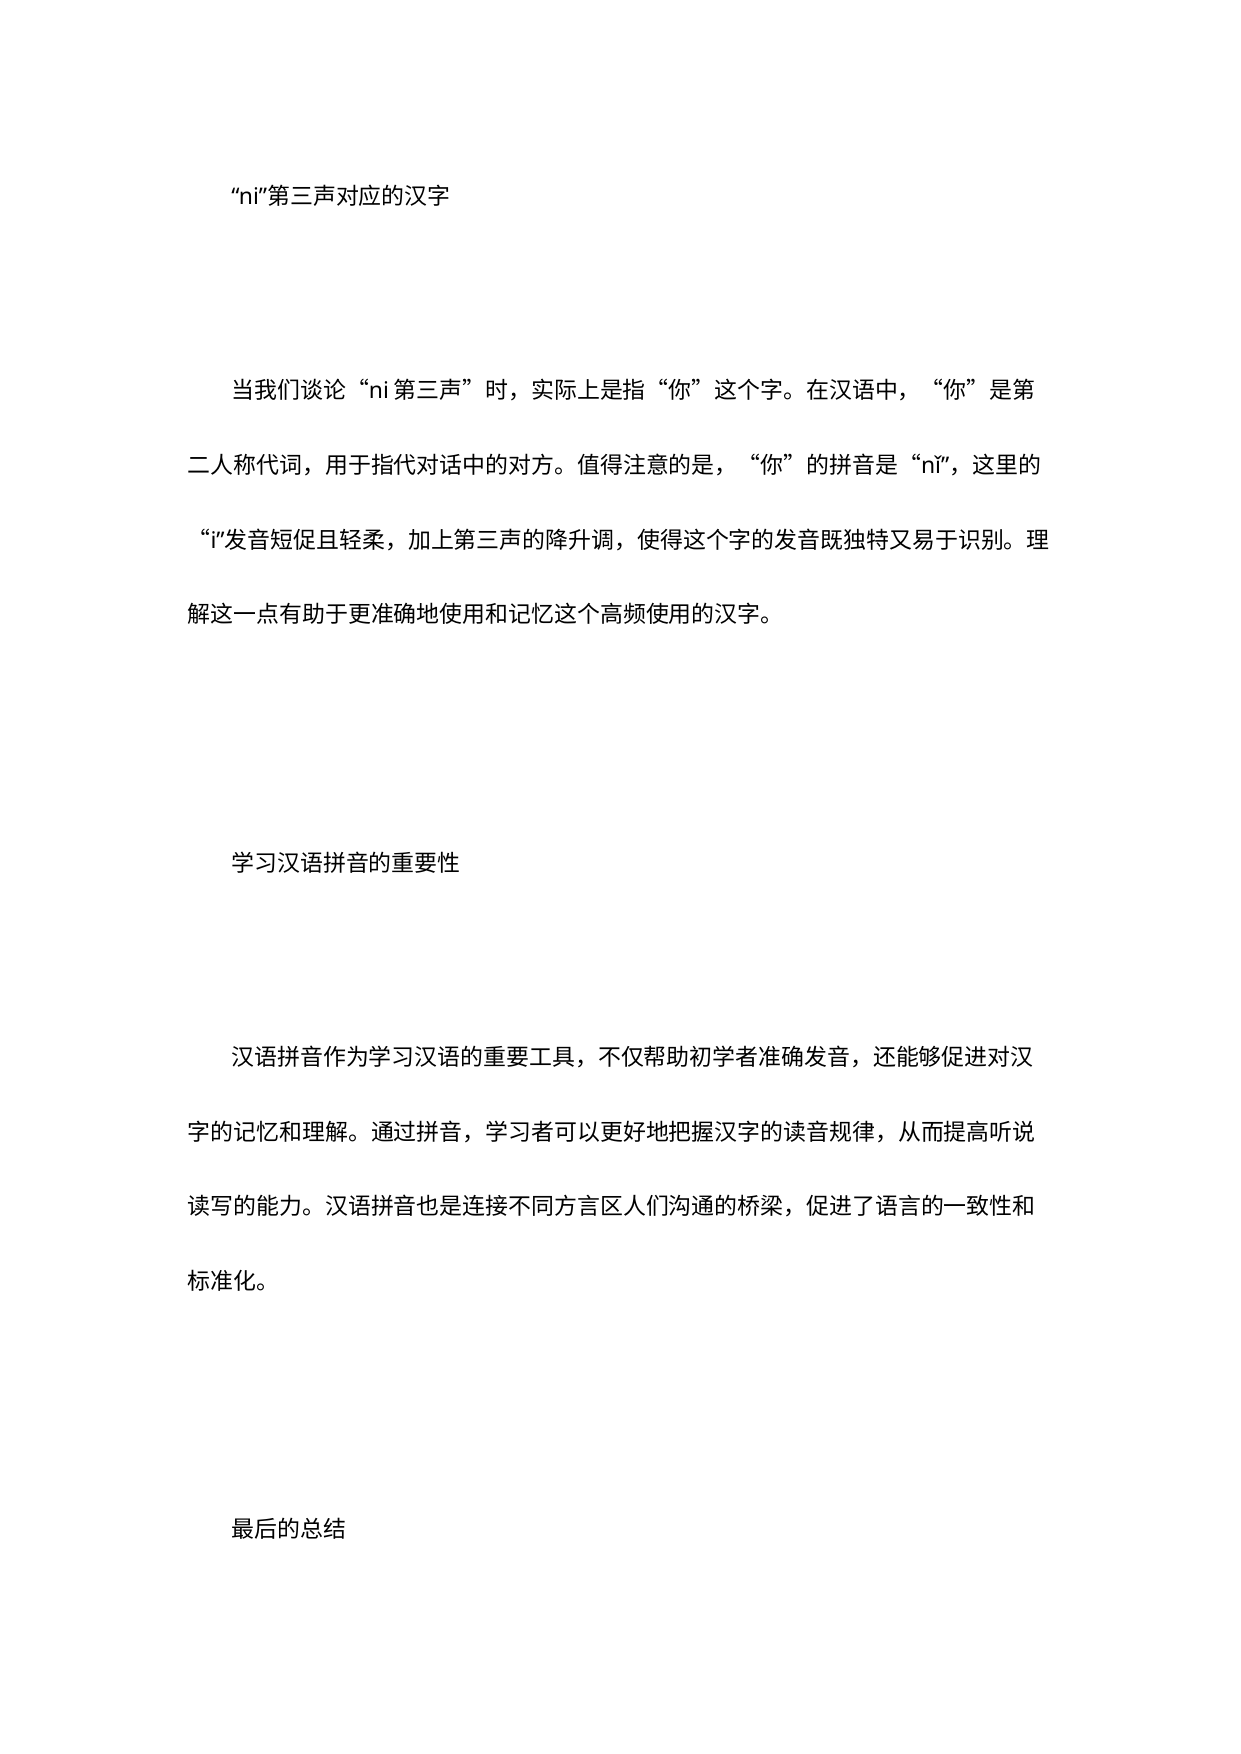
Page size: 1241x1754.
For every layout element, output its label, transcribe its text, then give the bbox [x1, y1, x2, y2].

text 最后的总结 [187, 1495, 1053, 1560]
text 学习汉语拼音的重要性 [187, 828, 1053, 893]
text 汉语拼音作为学习汉语的重要工具，不仅帮助初学者准确发音，还能够促进对汉字的记忆和理解。通过拼音，学习者可以更好地把握汉字的读音规律，从而提高听说读写的能力。汉语拼音也是连接不同方言区人们沟通的桥梁，促进了语言的一致性和标准化。 [187, 1023, 1053, 1312]
text 当我们谈论“ni第三声”时，实际上是指“你”这个字。在汉语中，“你”是第二人称代词，用于指代对话中的对方。值得注意的是，“你”的拼音是“nǐ”，这里的“i”发音短促且轻柔，加上第三声的降升调，使得这个字的发音既独特又易于识别。理解这一点有助于更准确地使用和记忆这个高频使用的汉字。 [187, 356, 1053, 645]
text “ni”第三声对应的汉字 [187, 162, 1053, 227]
